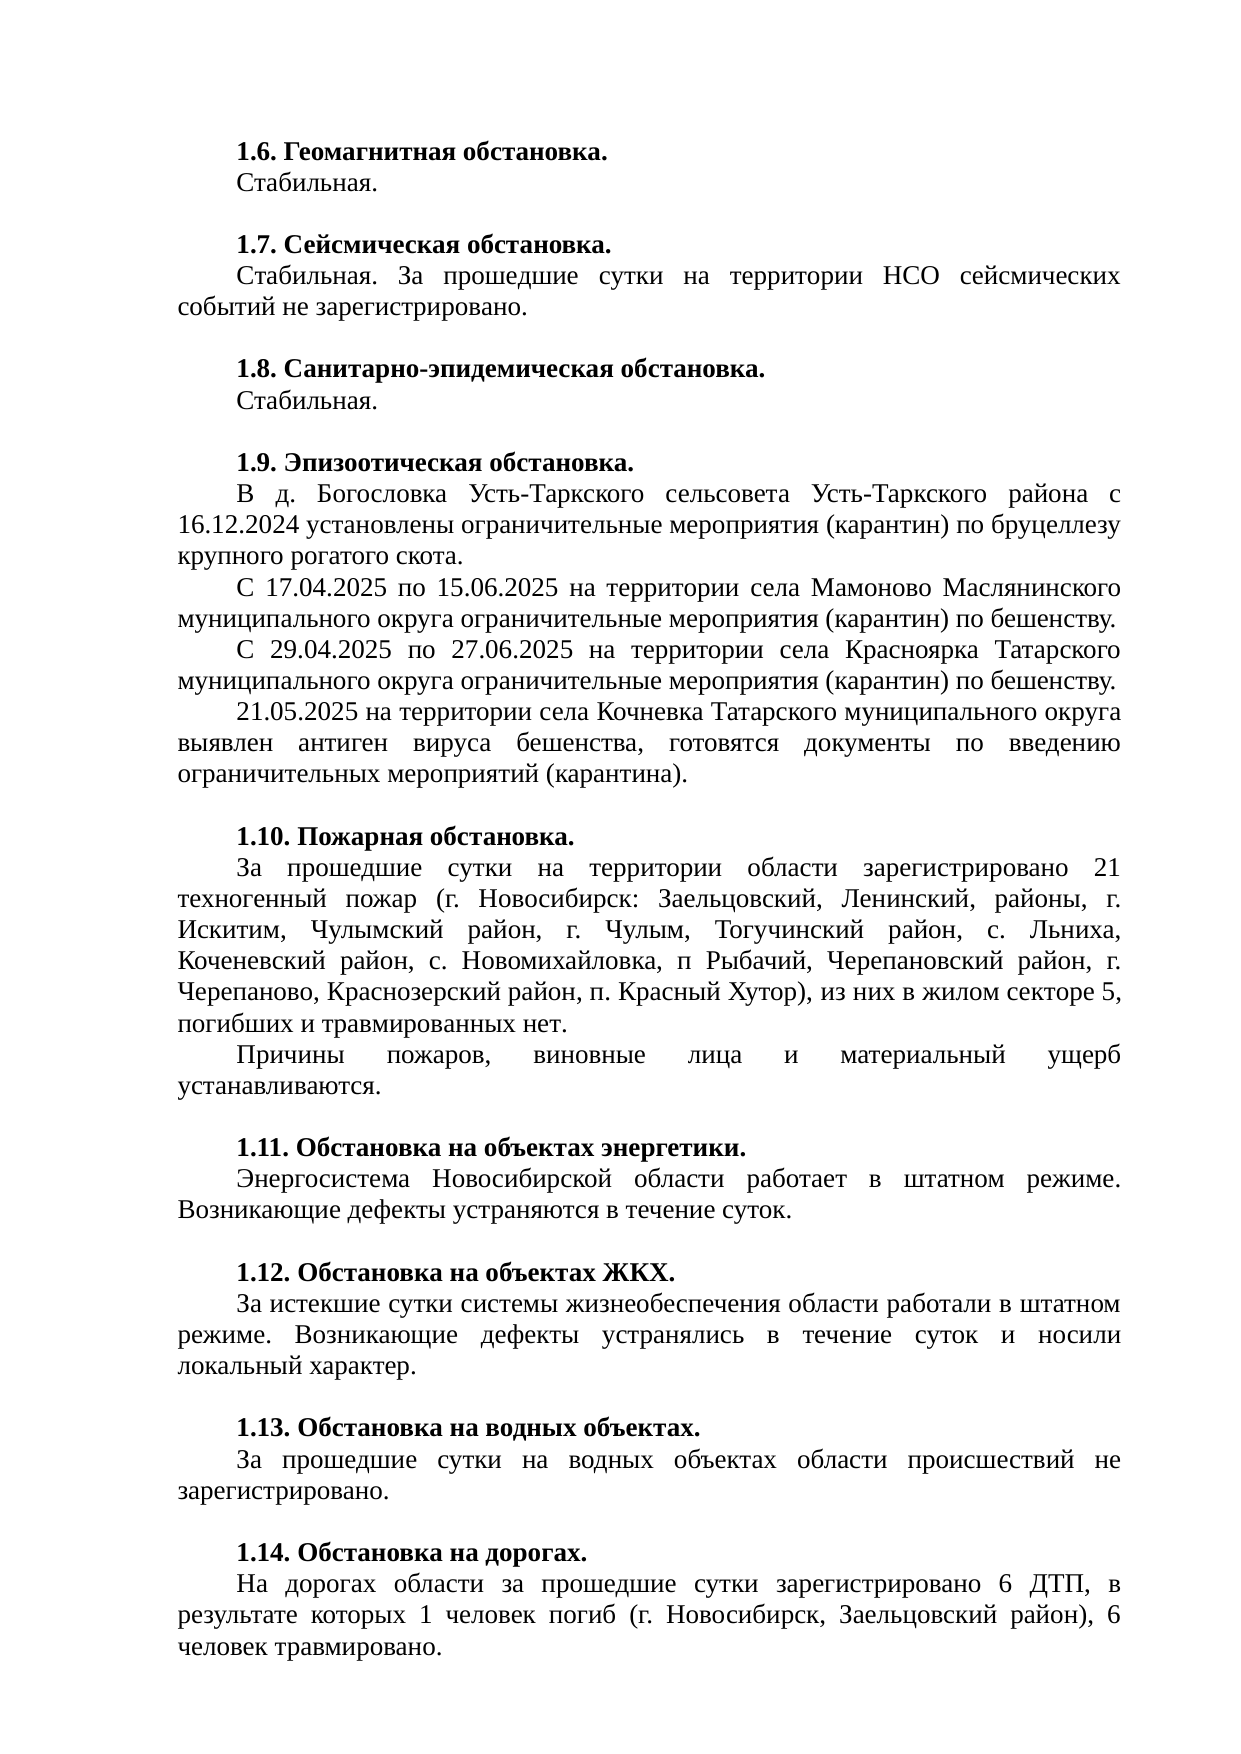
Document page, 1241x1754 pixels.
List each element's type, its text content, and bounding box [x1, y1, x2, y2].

text 1.6. Геомагнитная обстановка. [177, 134, 1122, 166]
text За истекшие сутки системы жизнеобеспечения области работали в штатном режиме. Возникающие дефекты устранялись в течение суток и носили локальный характер. [177, 1287, 1122, 1380]
text 1.11. Обстановка на объектах энергетики. [177, 1131, 1122, 1162]
text 21.05.2025 на территории села Кочневка Татарского муниципального округа выявлен антиген вируса бешенства, готовятся документы по введению ограничительных мероприятий (карантина). [177, 695, 1122, 789]
text Причины пожаров, виновные лица и материальный ущерб устанавливаются. [177, 1038, 1122, 1100]
text За прошедшие сутки на водных объектах области происшествий не зарегистрировано. [177, 1443, 1122, 1505]
text 1.10. Пожарная обстановка. [177, 820, 1122, 851]
text 1.12. Обстановка на объектах ЖКХ. [177, 1256, 1122, 1287]
text Стабильная. За прошедшие сутки на территории НСО сейсмических событий не зарегистрировано. [177, 259, 1122, 321]
text На дорогах области за прошедшие сутки зарегистрировано 6 ДТП, в результате которых 1 человек погиб (г. Новосибирск, Заельцовский район), 6 человек травмировано. [177, 1567, 1122, 1661]
text В д. Богословка Усть-Таркского сельсовета Усть-Таркского района с 16.12.2024 установлены ограничительные мероприятия (карантин) по бруцеллезу крупного рогатого скота. [177, 477, 1122, 571]
text С 29.04.2025 по 27.06.2025 на территории села Красноярка Татарского муниципального округа ограничительные мероприятия (карантин) по бешенству. [177, 633, 1122, 695]
text 1.7. Сейсмическая обстановка. [177, 228, 1122, 259]
text 1.8. Санитарно-эпидемическая обстановка. [177, 353, 1122, 384]
text 1.13. Обстановка на водных объектах. [177, 1412, 1122, 1443]
text 1.9. Эпизоотическая обстановка. [177, 446, 1122, 477]
text 1.14. Обстановка на дорогах. [177, 1536, 1122, 1567]
text За прошедшие сутки на территории области зарегистрировано 21 техногенный пожар (г. Новосибирск: Заельцовский, Ленинский, районы, г. Искитим, Чулымский район, г. Чулым, Тогучинский район, с. Льниха, Коченевский район, с. Новомихайловка, п Рыбачий, Черепановский район, г. Черепаново, Краснозерский район, п. Красный Хутор), из них в жилом секторе 5, погибших и травмированных нет. [177, 851, 1122, 1038]
text Стабильная. [177, 166, 1122, 197]
text С 17.04.2025 по 15.06.2025 на территории села Мамоново Маслянинского муниципального округа ограничительные мероприятия (карантин) по бешенству. [177, 571, 1122, 633]
text Энергосистема Новосибирской области работает в штатном режиме. Возникающие дефекты устраняются в течение суток. [177, 1162, 1122, 1225]
text Стабильная. [177, 384, 1122, 415]
